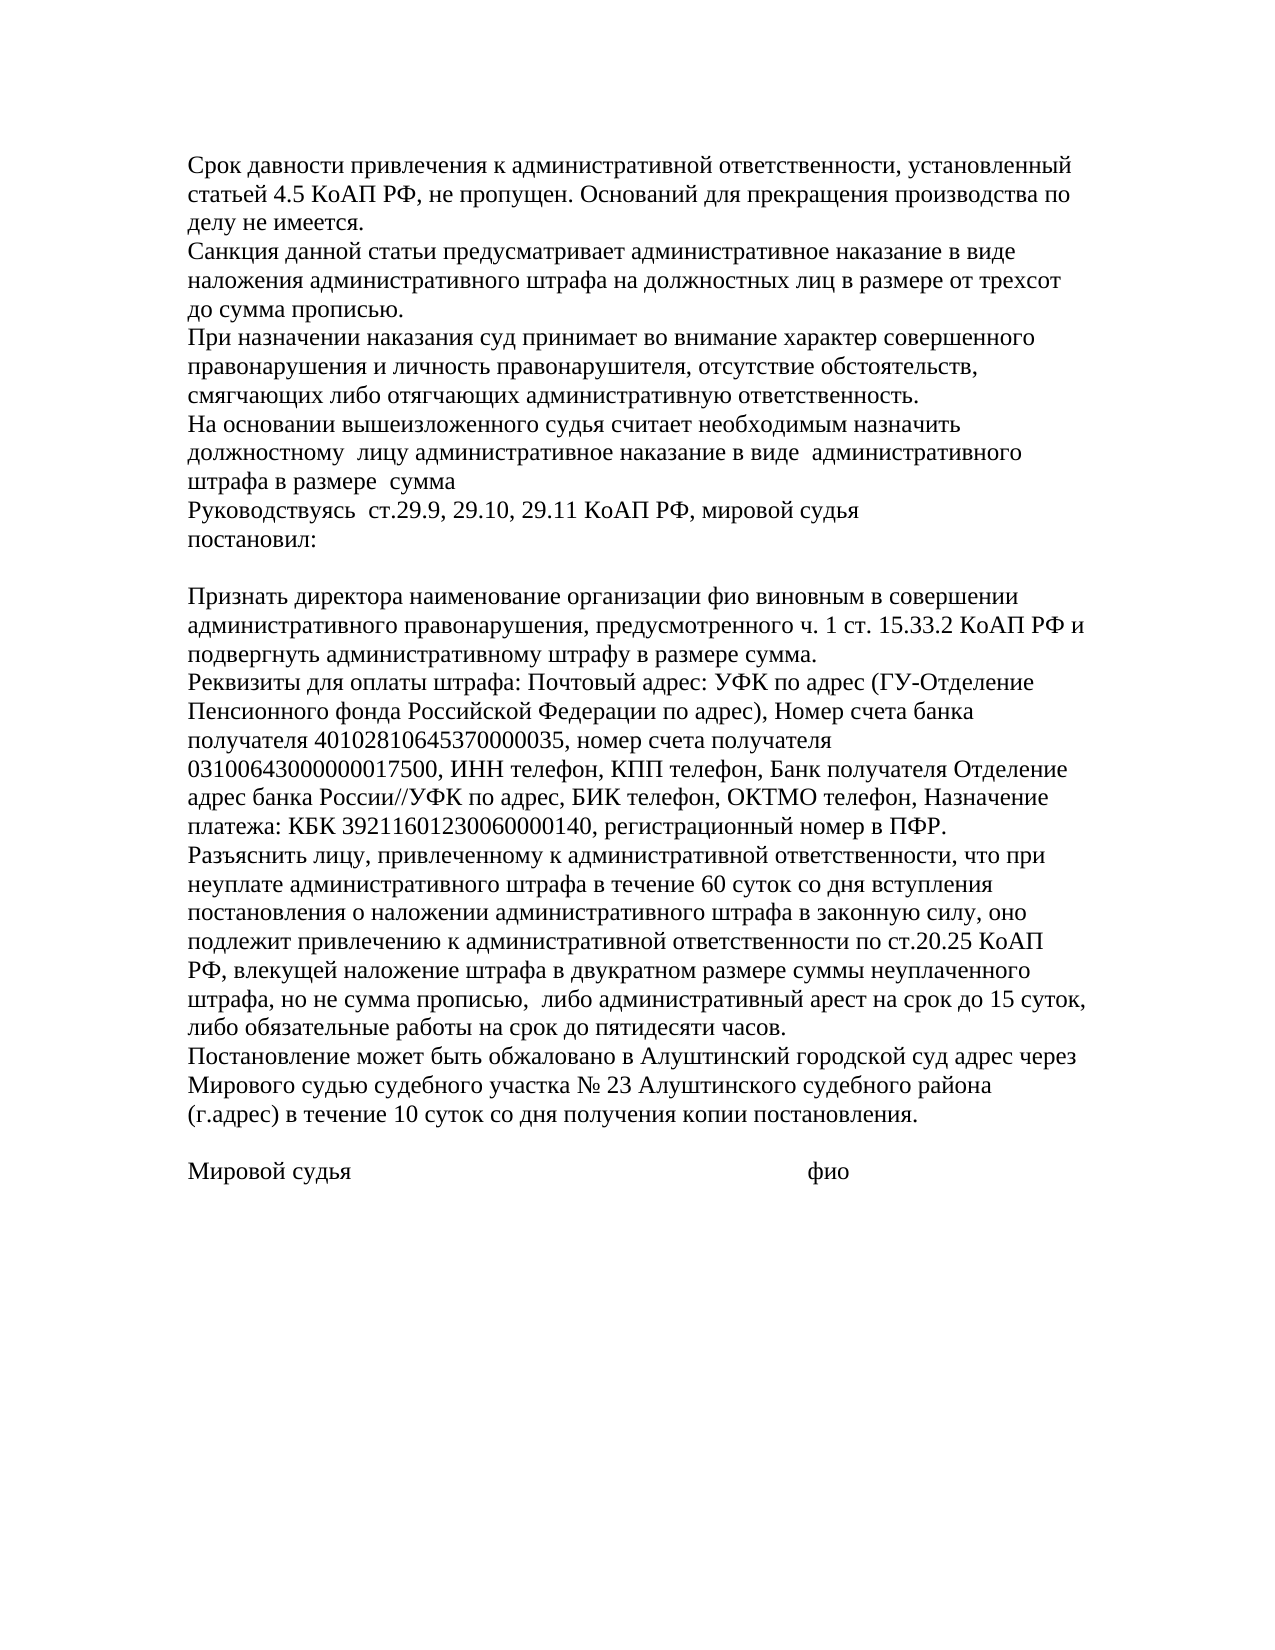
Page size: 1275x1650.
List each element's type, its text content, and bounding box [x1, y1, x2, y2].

text Мировой судья фио [187, 1156, 1087, 1185]
text На основании вышеизложенного судья считает необходимым назначить должностному лицу административное наказание в виде административного штрафа в размере сумма [187, 409, 1087, 495]
text Разъяснить лицу, привлеченному к административной ответственности, что при неуплате административного штрафа в течение 60 суток со дня вступления постановления о наложении административного штрафа в законную силу, оно подлежит привлечению к административной ответственности по ст.20.25 КоАП РФ, влекущей наложение штрафа в двукратном размере суммы неуплаченного штрафа, но не сумма прописью, либо административный арест на срок до 15 суток, либо обязательные работы на срок до пятидесяти часов. [187, 840, 1087, 1041]
text При назначении наказания суд принимает во внимание характер совершенного правонарушения и личность правонарушителя, отсутствие обстоятельств, смягчающих либо отягчающих административную ответственность. [187, 322, 1087, 409]
text Постановление может быть обжаловано в Алуштинский городской суд адрес через Мирового судью судебного участка № 23 Алуштинского судебного района (г.адрес) в течение 10 суток со дня получения копии постановления. [187, 1041, 1087, 1127]
text Срок давности привлечения к административной ответственности, установленный статьей 4.5 КоАП РФ, не пропущен. Оснований для прекращения производства по делу не имеется. [187, 150, 1087, 236]
text постановил: [187, 524, 1087, 552]
text Санкция данной статьи предусматривает административное наказание в виде наложения административного штрафа на должностных лиц в размере от трехсот до сумма прописью. [187, 236, 1087, 322]
text Руководствуясь ст.29.9, 29.10, 29.11 КоАП РФ, мировой судья [187, 495, 1087, 524]
text Реквизиты для оплаты штрафа: Почтовый адрес: УФК по адрес (ГУ-Отделение Пенсионного фонда Российской Федерации по адрес), Номер счета банка получателя 40102810645370000035, номер счета получателя 03100643000000017500, ИНН телефон, КПП телефон, Банк получателя Отделение адрес банка России//УФК по адрес, БИК телефон, ОКТМО телефон, Назначение платежа: КБК 39211601230060000140, регистрационный номер в ПФР. [187, 667, 1087, 840]
text Признать директора наименование организации фио виновным в совершении административного правонарушения, предусмотренного ч. 1 ст. 15.33.2 КоАП РФ и подвергнуть административному штрафу в размере сумма. [187, 581, 1087, 667]
